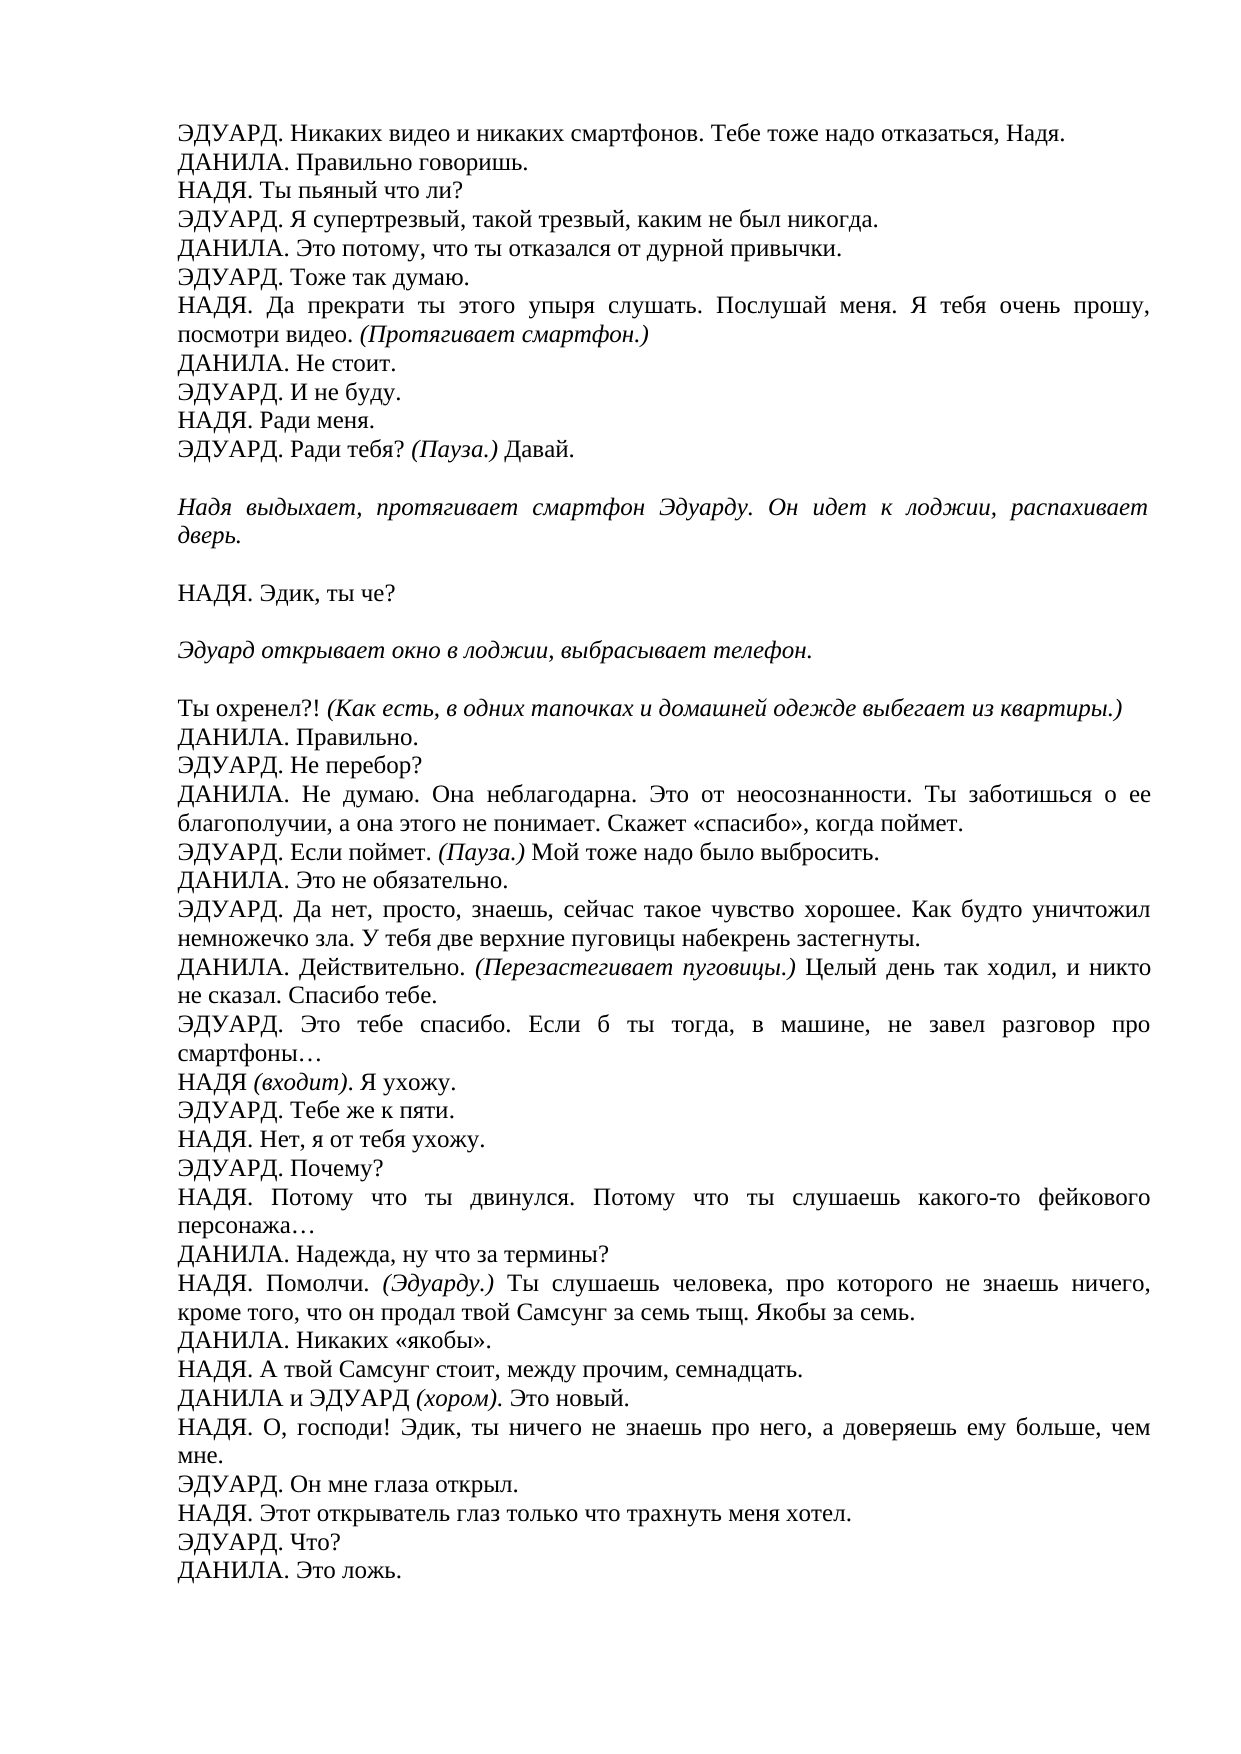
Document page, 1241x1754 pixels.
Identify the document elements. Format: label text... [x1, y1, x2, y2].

text ДАНИЛА. Правильно говоришь. [177, 147, 1152, 176]
text ЭДУАРД. Он мне глаза открыл. [177, 1469, 1152, 1498]
text ЭДУАРД. Да нет, просто, знаешь, сейчас такое чувство хорошее. Как будто уничтожил немножечко зла. У тебя две верхние пуговицы набекрень застегнуты. [177, 894, 1152, 952]
text ЭДУАРД. Никаких видео и никаких смартфонов. Тебе тоже надо отказаться, Надя. [177, 118, 1152, 147]
text ЭДУАРД. И не буду. [177, 377, 1152, 406]
text НАДЯ (входит). Я ухожу. [177, 1067, 1152, 1096]
text НАДЯ. А твой Самсунг стоит, между прочим, семнадцать. [177, 1354, 1152, 1383]
text Ты охренел?! (Как есть, в одних тапочках и домашней одежде выбегает из квартиры.) [177, 693, 1152, 722]
text НАДЯ. Этот открыватель глаз только что трахнуть меня хотел. [177, 1498, 1152, 1527]
text ДАНИЛА. Это потому, что ты отказался от дурной привычки. [177, 233, 1152, 262]
text НАДЯ. О, господи! Эдик, ты ничего не знаешь про него, а доверяешь ему больше, чем мне. [177, 1412, 1152, 1469]
text НАДЯ. Нет, я от тебя ухожу. [177, 1124, 1152, 1153]
text ЭДУАРД. Не перебор? [177, 751, 1152, 779]
text НАДЯ. Потому что ты двинулся. Потому что ты слушаешь какого-то фейкового персонажа… [177, 1182, 1152, 1239]
text ЭДУАРД. Я супертрезвый, такой трезвый, каким не был никогда. [177, 204, 1152, 233]
text ДАНИЛА. Это не обязательно. [177, 866, 1152, 894]
text ЭДУАРД. Ради тебя? (Пауза.) Давай. [177, 434, 1152, 463]
text НАДЯ. Да прекрати ты этого упыря слушать. Послушай меня. Я тебя очень прошу, посмотри видео. (Протягивает смартфон.) [177, 291, 1152, 348]
text ДАНИЛА. Никаких «якобы». [177, 1326, 1152, 1354]
text Эдуард открывает окно в лоджии, выбрасывает телефон. [177, 636, 1152, 664]
text НАДЯ. Эдик, ты че? [177, 578, 1152, 607]
text ДАНИЛА. Действительно. (Перезастегивает пуговицы.) Целый день так ходил, и никто не сказал. Спасибо тебе. [177, 952, 1152, 1009]
text НАДЯ. Ради меня. [177, 406, 1152, 434]
text ЭДУАРД. Почему? [177, 1153, 1152, 1182]
text ДАНИЛА и ЭДУАРД (хором). Это новый. [177, 1383, 1152, 1412]
text ЭДУАРД. Тоже так думаю. [177, 262, 1152, 291]
text ЭДУАРД. Тебе же к пяти. [177, 1096, 1152, 1124]
text НАДЯ. Ты пьяный что ли? [177, 176, 1152, 204]
text ДАНИЛА. Правильно. [177, 722, 1152, 751]
text Надя выдыхает, протягивает смартфон Эдуарду. Он идет к лоджии, распахивает дверь. [177, 492, 1152, 549]
text ДАНИЛА. Надежда, ну что за термины? [177, 1239, 1152, 1268]
text ДАНИЛА. Это ложь. [177, 1556, 1152, 1584]
text ЭДУАРД. Это тебе спасибо. Если б ты тогда, в машине, не завел разговор про смартфоны… [177, 1009, 1152, 1067]
text ЭДУАРД. Что? [177, 1527, 1152, 1556]
text ЭДУАРД. Если поймет. (Пауза.) Мой тоже надо было выбросить. [177, 837, 1152, 866]
text ДАНИЛА. Не думаю. Она неблагодарна. Это от неосознанности. Ты заботишься о ее благополучии, а она этого не понимает. Скажет «спасибо», когда поймет. [177, 779, 1152, 837]
text ДАНИЛА. Не стоит. [177, 348, 1152, 377]
text НАДЯ. Помолчи. (Эдуарду.) Ты слушаешь человека, про которого не знаешь ничего, кроме того, что он продал твой Самсунг за семь тыщ. Якобы за семь. [177, 1268, 1152, 1326]
